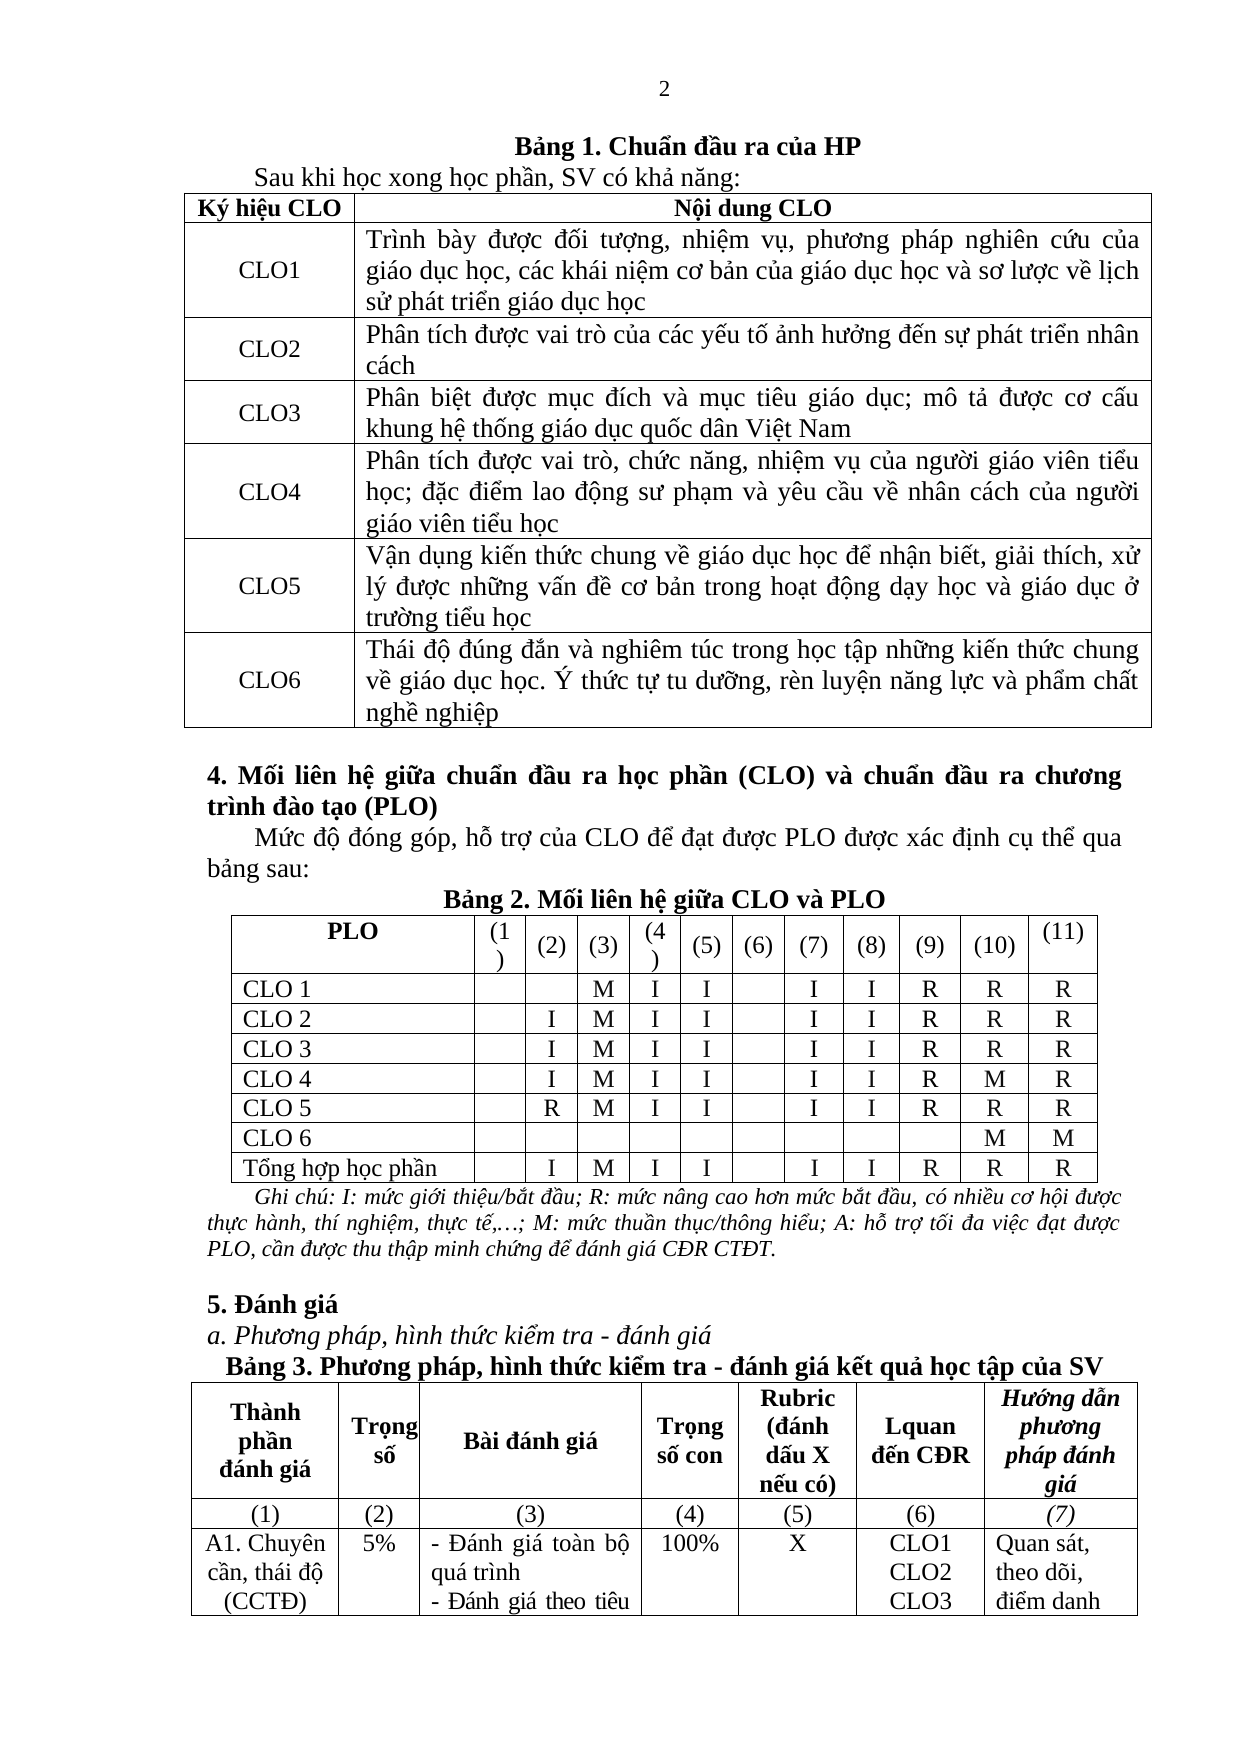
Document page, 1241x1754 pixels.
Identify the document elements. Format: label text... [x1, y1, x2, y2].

table_cell [733, 1153, 784, 1182]
table_cell CLO 4 [232, 1064, 474, 1092]
table_cell CLO 3 [232, 1034, 474, 1063]
table_cell I [785, 974, 843, 1003]
table_cell [475, 1153, 525, 1182]
table_header (4) [630, 916, 680, 973]
table_header (1) [475, 916, 525, 973]
table_cell I [844, 1064, 899, 1092]
table_cell R [900, 1064, 960, 1092]
table_cell R [961, 1004, 1028, 1033]
table_cell R [961, 974, 1028, 1003]
table_header (3) [578, 916, 629, 973]
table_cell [420, 1529, 641, 1615]
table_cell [192, 1529, 338, 1615]
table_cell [985, 1529, 1137, 1615]
table_cell [733, 1004, 784, 1033]
table_cell [475, 1064, 525, 1092]
table_cell M [578, 1004, 629, 1033]
table_header (5) [681, 916, 732, 973]
table_cell [733, 1123, 784, 1152]
list a. Phương pháp, hình thức kiểm tra - đánh giá [207, 1319, 1122, 1351]
table_cell 100% [642, 1529, 738, 1615]
table_cell [475, 1123, 525, 1152]
table_cell I [785, 1004, 843, 1033]
table_cell [844, 1123, 899, 1152]
table_cell [733, 1034, 784, 1063]
table_cell CLO6 [185, 633, 354, 727]
table_cell R [1029, 1153, 1097, 1182]
table_cell I [630, 1064, 680, 1092]
table_cell R [900, 1034, 960, 1063]
table_cell I [681, 1153, 732, 1182]
list Mức độ đóng góp, hỗ trợ của CLO để đạt được PLO được xác định cụ thể qua bảng sau: [207, 821, 1122, 883]
table_header (10) [961, 916, 1028, 973]
table_header (11) [1029, 916, 1097, 973]
table_cell [785, 1123, 843, 1152]
table_cell I [844, 1004, 899, 1033]
table_cell (6) [857, 1499, 984, 1527]
list Bảng 3. Phương pháp, hình thức kiểm tra - đánh giá kết quả học tập của SV [207, 1351, 1122, 1382]
table_cell I [681, 974, 732, 1003]
table_cell [526, 974, 577, 1003]
table_header (9) [900, 916, 960, 973]
table_cell Trình bày được đối tượng, nhiệm vụ, phương pháp nghiên cứu của giáo dục học, các khái niệm cơ bản của giáo dục học và sơ lược về lịch sử phát triển giáo dục học [355, 223, 1151, 317]
table_cell I [526, 1153, 577, 1182]
table_header (6) [733, 916, 784, 973]
table_cell CLO5 [185, 539, 354, 632]
table_cell R [1029, 1064, 1097, 1092]
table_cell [857, 1529, 984, 1615]
table_cell R [961, 1094, 1028, 1122]
table_cell [526, 1123, 577, 1152]
table_header Bài đánh giá [420, 1383, 641, 1498]
table_header Trọng số con [642, 1383, 738, 1498]
table_cell [900, 1123, 960, 1152]
table_cell [475, 974, 525, 1003]
table_cell I [785, 1034, 843, 1063]
table_cell R [1029, 974, 1097, 1003]
table_cell 5% [339, 1529, 419, 1615]
table_cell I [526, 1004, 577, 1033]
table_cell I [785, 1153, 843, 1182]
text Sau khi học xong học phần, SV có khả năng: [254, 161, 1122, 192]
table_cell CLO2 [185, 318, 354, 380]
table_cell [733, 1064, 784, 1092]
table_cell CLO 2 [232, 1004, 474, 1033]
table_header PLO [232, 916, 474, 973]
table_cell M [578, 1153, 629, 1182]
table_cell R [900, 974, 960, 1003]
table_cell Phân biệt được mục đích và mục tiêu giáo dục; mô tả được cơ cấu khung hệ thống giáo dục quốc dân Việt Nam [355, 381, 1151, 443]
list 4. Mối liên hệ giữa chuẩn đầu ra học phần (CLO) và chuẩn đầu ra chương trình đào tạo (PLO) [207, 759, 1122, 821]
table_cell I [681, 1004, 732, 1033]
table_cell I [785, 1064, 843, 1092]
table_cell X [739, 1529, 856, 1615]
table_header Lquan đến CĐR [857, 1383, 984, 1498]
table_cell Phân tích được vai trò, chức năng, nhiệm vụ của người giáo viên tiểu học; đặc điểm lao động sư phạm và yêu cầu về nhân cách của người giáo viên tiểu học [355, 444, 1151, 538]
table_cell CLO1 [185, 223, 354, 317]
table_cell (1) [192, 1499, 338, 1527]
table_cell I [844, 1034, 899, 1063]
table_cell I [630, 974, 680, 1003]
table_cell [578, 1123, 629, 1152]
table_header Nội dung CLO [355, 194, 1151, 222]
table_cell M [961, 1123, 1028, 1152]
table_cell [475, 1004, 525, 1033]
table_cell CLO4 [185, 444, 354, 538]
table_cell I [844, 1094, 899, 1122]
table_cell I [630, 1153, 680, 1182]
table_cell CLO3 [185, 381, 354, 443]
table_header Ký hiệu CLO [185, 194, 354, 222]
table_header Rubric (đánh dấu X nếu có) [739, 1383, 856, 1498]
table_header (8) [844, 916, 899, 973]
table_cell Phân tích được vai trò của các yếu tố ảnh hưởng đến sự phát triển nhân cách [355, 318, 1151, 380]
table_cell [733, 974, 784, 1003]
text 5. Đánh giá [207, 1288, 1122, 1319]
table_cell I [785, 1094, 843, 1122]
table_cell R [961, 1034, 1028, 1063]
table_cell [630, 1123, 680, 1152]
table_cell I [526, 1034, 577, 1063]
table_cell R [900, 1094, 960, 1122]
table_cell I [630, 1094, 680, 1122]
table_cell R [526, 1094, 577, 1122]
table_cell I [630, 1034, 680, 1063]
table_cell R [1029, 1004, 1097, 1033]
table_cell R [900, 1153, 960, 1182]
text Ghi chú: I: mức giới thiệu/bắt đầu; R: mức nâng cao hơn mức bắt đầu, có nhiều cơ hội được thực hành, thí nghiệm, thực tế,…; M: mức thuần thục/thông hiểu; A: hỗ trợ tối đa việc đạt được PLO, cần được thu thập minh chứng để đánh giá CĐR CTĐT. [207, 1183, 1122, 1262]
table_cell M [578, 1094, 629, 1122]
table_cell (7) [985, 1499, 1137, 1527]
table_cell R [961, 1153, 1028, 1182]
table_cell R [1029, 1094, 1097, 1122]
table_header Thành phần đánh giá [192, 1383, 338, 1498]
table_cell Vận dụng kiến thức chung về giáo dục học để nhận biết, giải thích, xử lý được những vấn đề cơ bản trong hoạt động dạy học và giáo dục ở trường tiểu học [355, 539, 1151, 632]
table_cell I [681, 1064, 732, 1092]
list Bảng 2. Mối liên hệ giữa CLO và PLO [207, 883, 1122, 915]
table_cell Thái độ đúng đắn và nghiêm túc trong học tập những kiến thức chung về giáo dục học. Ý thức tự tu dưỡng, rèn luyện năng lực và phẩm chất nghề nghiệp [355, 633, 1151, 727]
table_cell [733, 1094, 784, 1122]
table_cell M [578, 1034, 629, 1063]
table_cell (4) [642, 1499, 738, 1527]
table_cell [681, 1123, 732, 1152]
table_cell CLO 1 [232, 974, 474, 1003]
text Bảng 1. Chuẩn đầu ra của HP [254, 130, 1122, 161]
table_cell M [1029, 1123, 1097, 1152]
table_cell M [961, 1064, 1028, 1092]
table_cell [475, 1094, 525, 1122]
table_cell I [630, 1004, 680, 1033]
table_cell M [578, 974, 629, 1003]
table_cell CLO 6 [232, 1123, 474, 1152]
table_cell (2) [339, 1499, 419, 1527]
table_header Hướng dẫn phương pháp đánh giá [985, 1383, 1137, 1498]
table_header (7) [785, 916, 843, 973]
table_cell R [900, 1004, 960, 1033]
table_cell (5) [739, 1499, 856, 1527]
table_cell Tổng hợp học phần [232, 1153, 474, 1182]
table_header Trọng số [339, 1383, 419, 1498]
table_cell M [578, 1064, 629, 1092]
table_header (2) [526, 916, 577, 973]
table_cell I [681, 1034, 732, 1063]
table_cell I [681, 1094, 732, 1122]
table_cell I [844, 1153, 899, 1182]
table_cell I [526, 1064, 577, 1092]
table_cell R [1029, 1034, 1097, 1063]
table_cell CLO 5 [232, 1094, 474, 1122]
table_cell [475, 1034, 525, 1063]
table_cell I [844, 974, 899, 1003]
table_cell (3) [420, 1499, 641, 1527]
